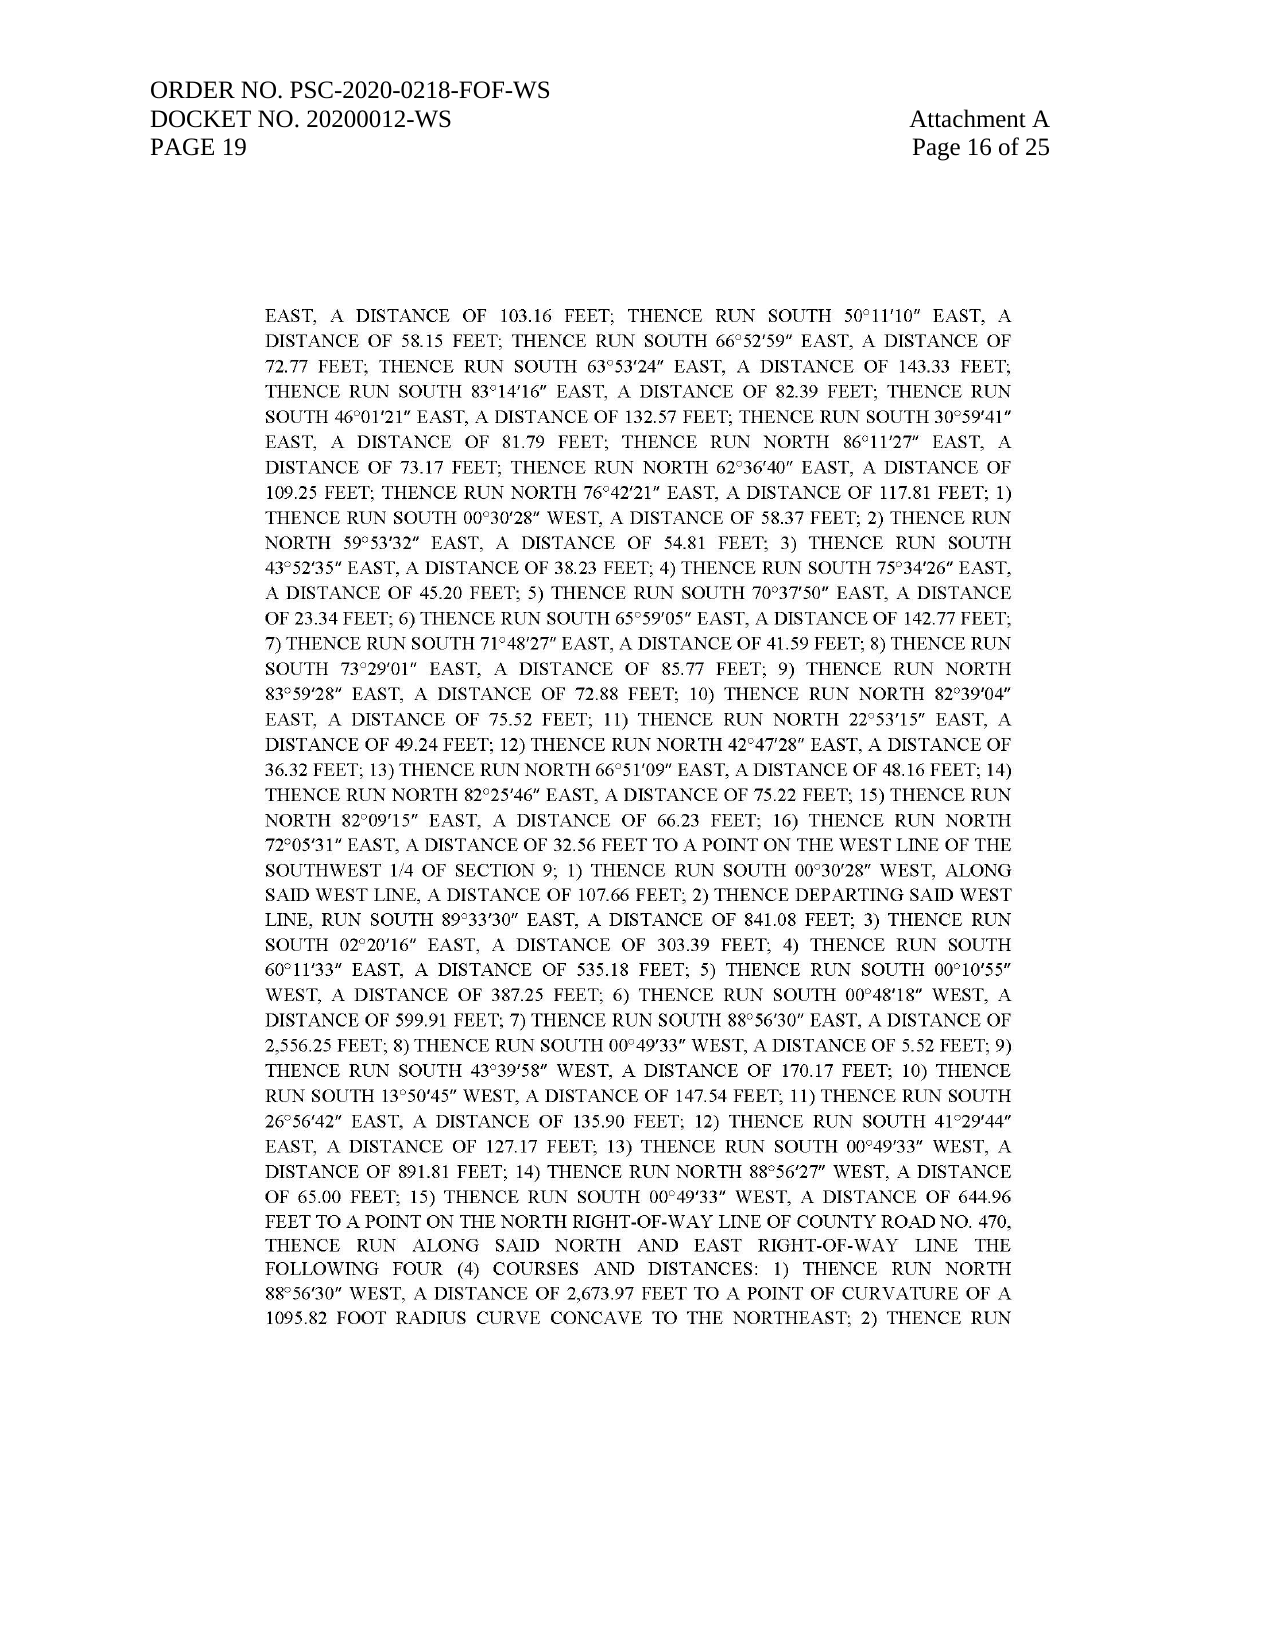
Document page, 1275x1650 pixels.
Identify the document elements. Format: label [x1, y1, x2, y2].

picture [150, 190, 1125, 1452]
